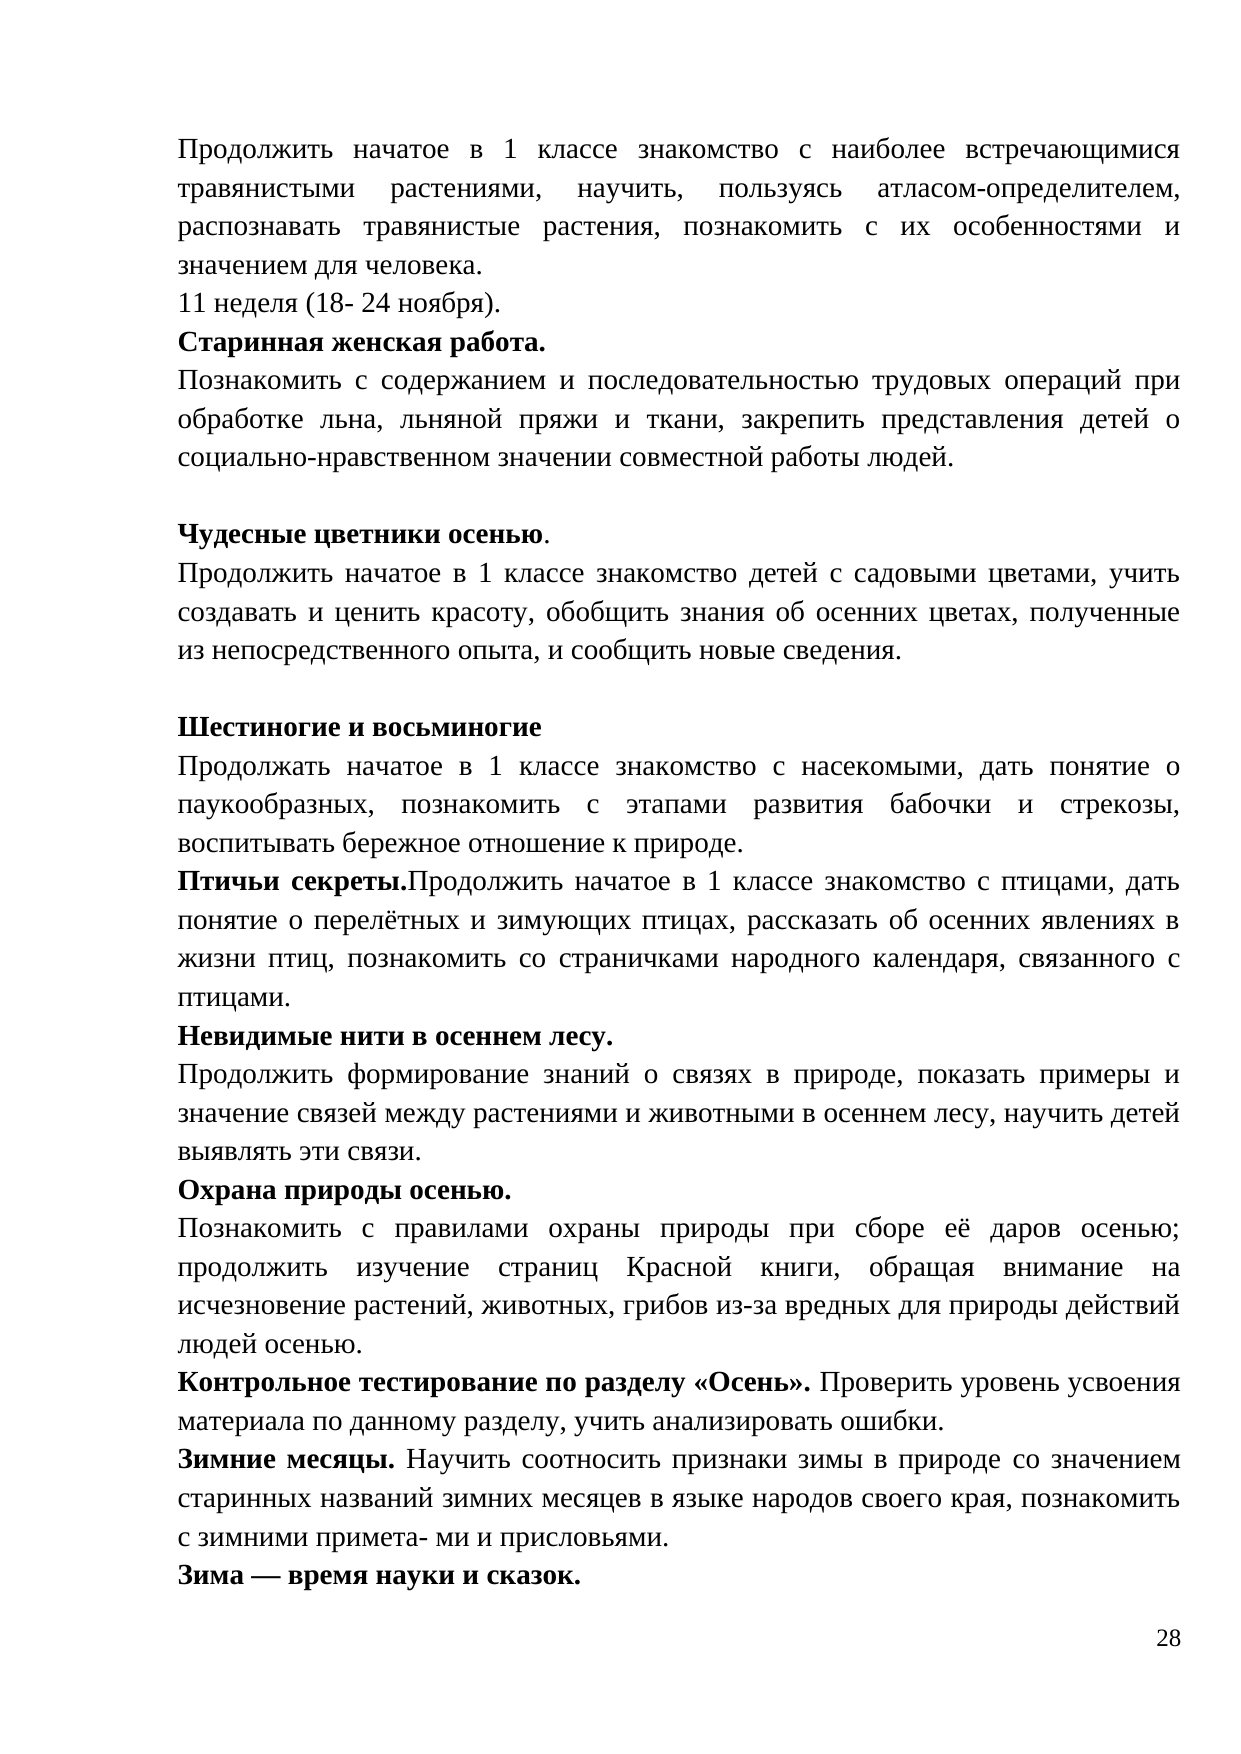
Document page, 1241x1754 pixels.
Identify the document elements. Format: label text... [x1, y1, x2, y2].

text Познакомить с содержанием и последовательностью трудовых операций при обработке льна, льняной пряжи и ткани, закрепить представления детей о социально-нравственном значении совместной работы людей. [177, 362, 1181, 473]
text Чудесные цветники осенью. [177, 517, 1181, 550]
text Зима — время науки и сказок. [177, 1557, 1181, 1591]
text Продолжить начатое в 1 классе знакомство с наиболее встречающимися травянистыми растениями, научить, пользуясь атласом-определителем, распознавать травянистые растения, познакомить с их особенностями и значением для человека. [177, 131, 1181, 280]
text Невидимые нити в осеннем лесу. [177, 1018, 1181, 1051]
text Продолжить формирование знаний о связях в природе, показать примеры и значение связей между растениями и животными в осеннем лесу, научить детей выявлять эти связи. [177, 1056, 1181, 1167]
text 11 неделя (18- 24 ноября). [177, 285, 1181, 319]
text Продолжать начатое в 1 классе знакомство с насекомыми, дать понятие о паукообразных, познакомить с этапами развития бабочки и стрекозы, воспитывать бережное отношение к природе. [177, 748, 1181, 858]
text Зимние месяцы. Научить соотносить признаки зимы в природе со значением старинных названий зимних месяцев в языке народов своего края, познакомить с зимними примета- ми и присловьями. [177, 1442, 1181, 1552]
text Птичьи секреты.Продолжить начатое в 1 классе знакомство с птицами, дать понятие о перелётных и зимующих птицах, рассказать об осенних явлениях в жизни птиц, познакомить со страничками народного календаря, связанного с птицами. [177, 863, 1181, 1013]
text Шестиногие и восьминогие [177, 709, 1181, 743]
text Охрана природы осенью. [177, 1172, 1181, 1205]
text Познакомить с правилами охраны природы при сборе её даров осенью; продолжить изучение страниц Красной книги, обращая внимание на исчезновение растений, животных, грибов из-за вредных для природы действий людей осенью. [177, 1210, 1181, 1359]
text Контрольное тестирование по разделу «Осень». Проверить уровень усвоения материала по данному разделу, учить анализировать ошибки. [177, 1364, 1181, 1437]
text Продолжить начатое в 1 классе знакомство детей с садовыми цветами, учить создавать и ценить красоту, обобщить знания об осенних цветах, полученные из непосредственного опыта, и сообщить новые сведения. [177, 555, 1181, 666]
text Старинная женская работа. [177, 324, 1181, 357]
